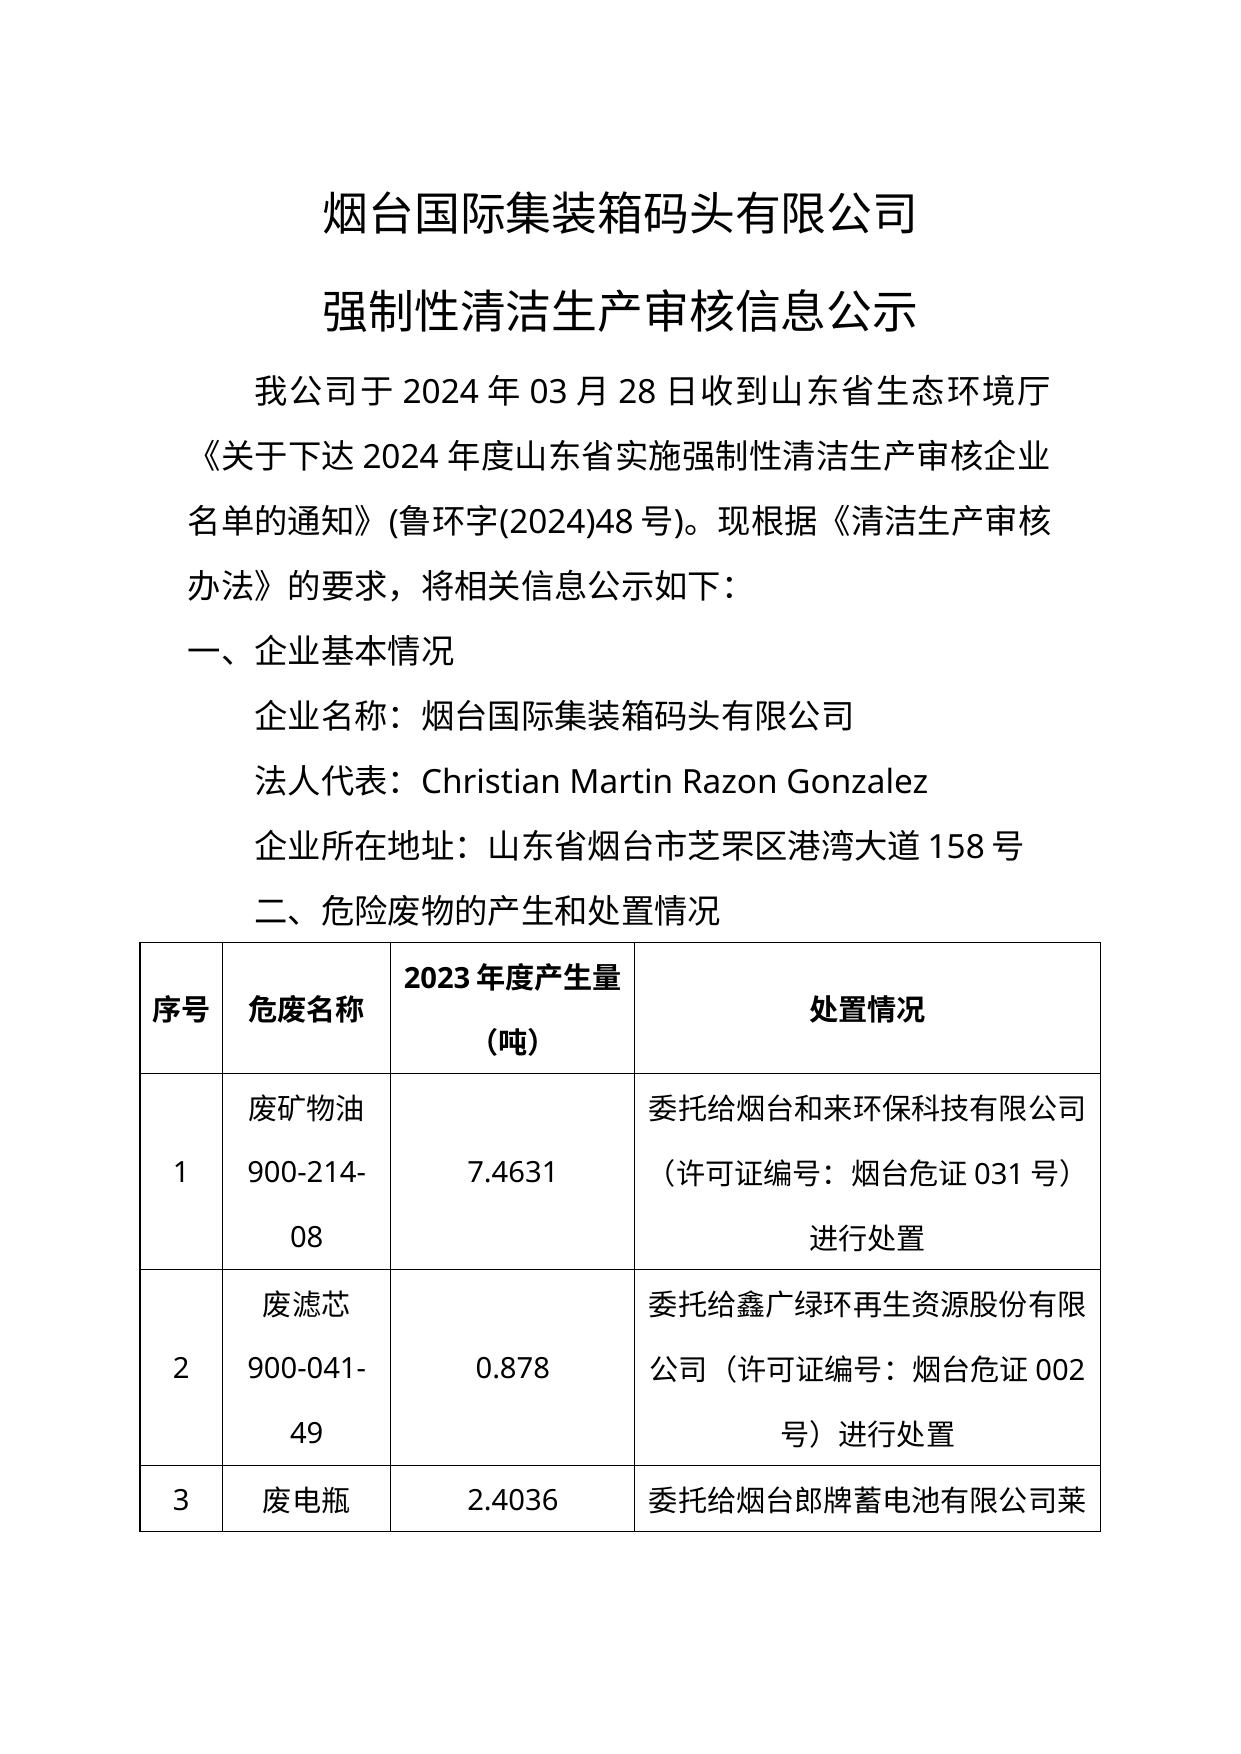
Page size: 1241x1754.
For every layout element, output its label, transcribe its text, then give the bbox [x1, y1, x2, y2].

table_cell 1 [141, 1074, 222, 1269]
table_cell 7.4631 [391, 1074, 634, 1269]
text 一、企业基本情况 [187, 617, 1053, 682]
text 企业名称：烟台国际集装箱码头有限公司 [187, 682, 1053, 747]
table_cell 2 [141, 1270, 222, 1465]
table_header 处置情况 [635, 943, 1100, 1073]
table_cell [635, 1466, 1100, 1531]
table_cell 委托给烟台和来环保科技有限公司（许可证编号：烟台危证 031号）进行处置 [635, 1074, 1100, 1269]
table_cell 废电瓶 900-052-31 [223, 1466, 390, 1531]
text 我公司于2024年03月28日收到山东省生态环境厅《关于下达2024 年度山东省实施强制性清洁生产审核企业名单的通知》(鲁环字(2024)48号)。现根据《清洁生产审核办法》的要求，将相关信息公示如下： [187, 357, 1053, 617]
table_header 序号 [141, 943, 222, 1073]
table_header 2023年度产生量 （吨） [391, 943, 634, 1073]
text 二、危险废物的产生和处置情况 [187, 877, 1053, 942]
table_cell 0.878 [391, 1270, 634, 1465]
table_cell 委托给鑫广绿环再生资源股份有限公司（许可证编号：烟台危证 002号）进行处置 [635, 1270, 1100, 1465]
text 企业所在地址：山东省烟台市芝罘区港湾大道158号 [187, 812, 1053, 877]
table_cell 废矿物油 900-214-08 [223, 1074, 390, 1269]
text 法人代表：Christian Martin Razon Gonzalez [187, 747, 1053, 812]
text 强制性清洁生产审核信息公示 [187, 259, 1053, 357]
text 烟台国际集装箱码头有限公司 [187, 162, 1053, 259]
table_cell 废滤芯 900-041-49 [223, 1270, 390, 1465]
table_cell 2.4036 [391, 1466, 634, 1531]
table_cell 3 [141, 1466, 222, 1531]
table_header 危废名称 [223, 943, 390, 1073]
